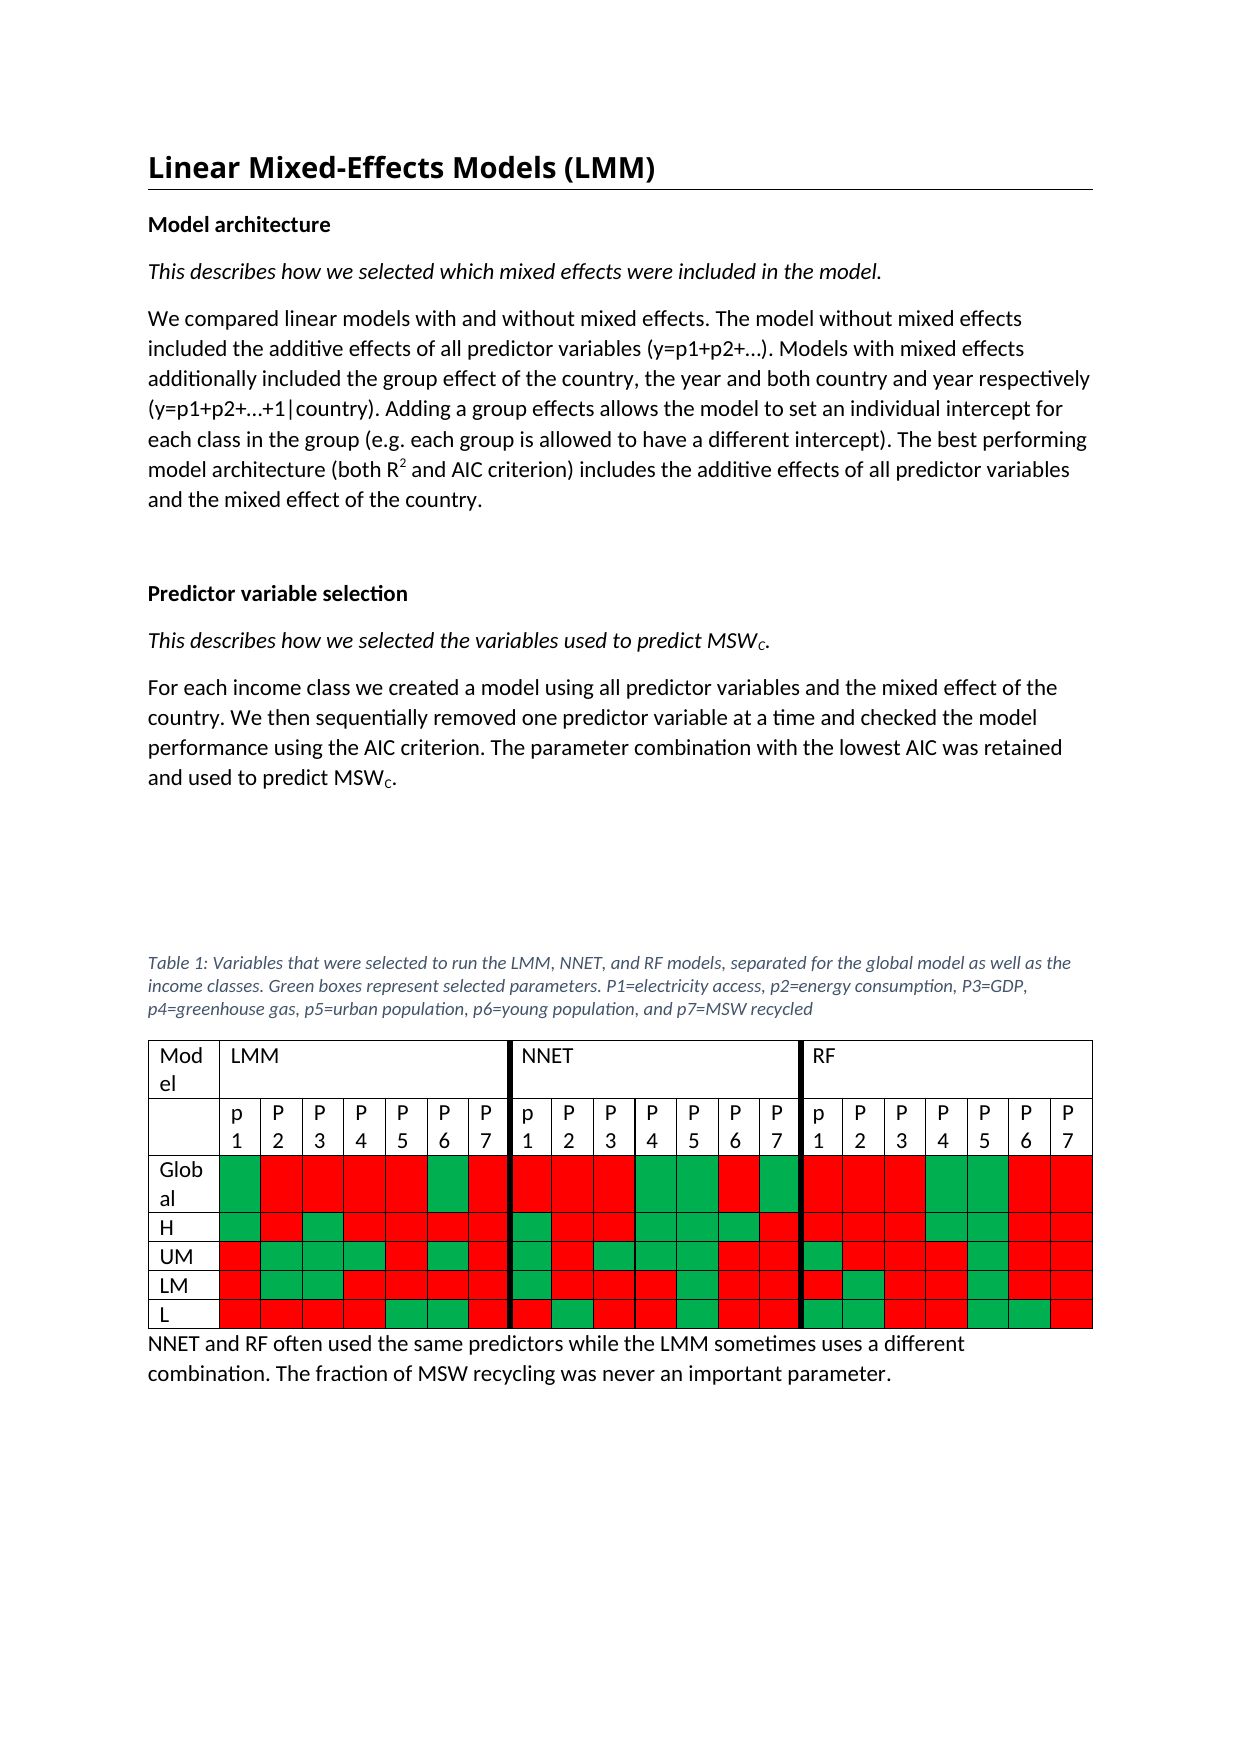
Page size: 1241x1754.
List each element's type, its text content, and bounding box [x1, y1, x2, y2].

table_cell P6 [1009, 1099, 1050, 1154]
table_cell [760, 1300, 798, 1328]
table_cell [760, 1271, 798, 1299]
text We compared linear models with and without mixed effects. The model without mixed effects included the additive effects of all predictor variables (y=p1+p2+…). Models with mixed effects additionally included the group effect of the country, the year and both country and year respectively (y=p1+p2+…+1|country). Adding a group effects allows the model to set an individual intercept for each class in the group (e.g. each group is allowed to have a different intercept). The best performing model architecture (both R2 and AIC criterion) includes the additive effects of all predictor variables and the mixed effect of the country. [148, 304, 1093, 513]
table_header Model [149, 1041, 219, 1097]
table_cell P3 [303, 1099, 343, 1154]
table_cell P7 [760, 1099, 798, 1154]
table_cell [386, 1300, 427, 1328]
table_cell P5 [386, 1099, 427, 1154]
table_cell [968, 1300, 1008, 1328]
table_cell [968, 1213, 1008, 1241]
table_cell [760, 1242, 798, 1270]
table_cell [594, 1242, 634, 1270]
table_cell [885, 1213, 925, 1241]
table_cell p1 [513, 1099, 551, 1154]
table_cell [719, 1300, 759, 1328]
table_cell [804, 1213, 842, 1241]
table_cell [926, 1156, 967, 1212]
table_cell [885, 1300, 925, 1328]
table_cell P3 [885, 1099, 925, 1154]
table_cell [594, 1156, 634, 1212]
table_cell [1051, 1271, 1092, 1299]
table_cell [968, 1156, 1008, 1212]
table_cell [926, 1213, 967, 1241]
table_cell [719, 1156, 759, 1212]
table_cell [261, 1213, 302, 1241]
table_cell [344, 1213, 385, 1241]
text NNET and RF often used the same predictors while the LMM sometimes uses a different combination. The fraction of MSW recycling was never an important parameter. [148, 1329, 1093, 1387]
table_cell [428, 1213, 468, 1241]
table_cell [261, 1300, 302, 1328]
table_cell [926, 1242, 967, 1270]
table_cell [804, 1271, 842, 1299]
text Linear Mixed-Effects Models (LMM) [148, 148, 1093, 189]
table_cell [843, 1156, 884, 1212]
table_cell [843, 1242, 884, 1270]
table_cell P3 [594, 1099, 634, 1154]
text For each income class we created a model using all predictor variables and the mixed effect of the country. We then sequentially removed one predictor variable at a time and checked the model performance using the AIC criterion. The parameter combination with the lowest AIC was retained and used to predict MSWC. [148, 673, 1093, 791]
table_cell [804, 1156, 842, 1212]
table_cell [552, 1156, 593, 1212]
table_cell [513, 1300, 551, 1328]
table_cell [261, 1271, 302, 1299]
table_cell P4 [344, 1099, 385, 1154]
table_cell [843, 1271, 884, 1299]
table_cell [513, 1156, 551, 1212]
table_cell [344, 1300, 385, 1328]
table_cell [428, 1156, 468, 1212]
table_cell [220, 1242, 260, 1270]
table_cell [428, 1271, 468, 1299]
table_cell [1051, 1213, 1092, 1241]
table_cell [261, 1242, 302, 1270]
table_cell [386, 1242, 427, 1270]
table_cell [760, 1156, 798, 1212]
table_cell [513, 1242, 551, 1270]
table_cell [719, 1213, 759, 1241]
table_cell [968, 1242, 1008, 1270]
table_cell [552, 1213, 593, 1241]
table_cell [149, 1099, 219, 1154]
table_cell [1009, 1156, 1050, 1212]
table_cell [677, 1156, 718, 1212]
table_cell [804, 1242, 842, 1270]
table_cell P7 [469, 1099, 507, 1154]
table_cell [885, 1271, 925, 1299]
table_cell [386, 1271, 427, 1299]
table_cell [513, 1213, 551, 1241]
table_cell P6 [428, 1099, 468, 1154]
text This describes how we selected which mixed effects were included in the model. [148, 257, 1093, 285]
table_cell P2 [552, 1099, 593, 1154]
table_cell [303, 1156, 343, 1212]
table_cell p1 [220, 1099, 260, 1154]
table_cell [428, 1300, 468, 1328]
table_cell [469, 1213, 507, 1241]
table_cell [1051, 1242, 1092, 1270]
table_cell [1009, 1242, 1050, 1270]
table_cell [386, 1156, 427, 1212]
text Table 1: Variables that were selected to run the LMM, NNET, and RF models, separated for the global model as well as the income classes. Green boxes represent selected parameters. P1=electricity access, p2=energy consumption, P3=GDP, p4=greenhouse gas, p5=urban population, p6=young population, and p7=MSW recycled [148, 951, 1093, 1019]
table_cell [552, 1300, 593, 1328]
table_cell [220, 1213, 260, 1241]
table_cell [220, 1156, 260, 1212]
table_header LMM [220, 1041, 507, 1097]
text Predictor variable selection [148, 579, 1093, 607]
table_cell [303, 1271, 343, 1299]
table_cell [719, 1242, 759, 1270]
text Model architecture [148, 210, 1093, 238]
table_cell [885, 1156, 925, 1212]
table_cell [926, 1300, 967, 1328]
table_cell [513, 1271, 551, 1299]
table_cell [303, 1213, 343, 1241]
table_cell [804, 1300, 842, 1328]
table_cell [386, 1213, 427, 1241]
table_cell [636, 1213, 676, 1241]
table_cell [1009, 1300, 1050, 1328]
table_cell [968, 1271, 1008, 1299]
table_cell [677, 1300, 718, 1328]
table_cell [344, 1242, 385, 1270]
table_cell [760, 1213, 798, 1241]
table_cell [636, 1271, 676, 1299]
table_cell P5 [677, 1099, 718, 1154]
table_cell [469, 1300, 507, 1328]
table_cell [677, 1271, 718, 1299]
table_cell [261, 1156, 302, 1212]
table_cell [344, 1156, 385, 1212]
table_cell [552, 1271, 593, 1299]
table_cell [220, 1300, 260, 1328]
table_cell [843, 1213, 884, 1241]
table_cell Global [149, 1156, 219, 1212]
table_cell [636, 1242, 676, 1270]
table_cell [469, 1242, 507, 1270]
table_cell [1051, 1300, 1092, 1328]
table_cell [1009, 1271, 1050, 1299]
table_cell UM [149, 1242, 219, 1270]
table_cell P2 [261, 1099, 302, 1154]
table_cell [719, 1271, 759, 1299]
table_cell [843, 1300, 884, 1328]
table_cell [469, 1156, 507, 1212]
table_cell [1051, 1156, 1092, 1212]
table_cell [303, 1300, 343, 1328]
table_cell P4 [636, 1099, 676, 1154]
table_cell [636, 1300, 676, 1328]
table_header NNET [513, 1041, 798, 1097]
table_cell [594, 1213, 634, 1241]
table_cell P6 [719, 1099, 759, 1154]
table_cell [220, 1271, 260, 1299]
text This describes how we selected the variables used to predict MSWC. [148, 626, 1093, 654]
table_cell P2 [843, 1099, 884, 1154]
table_cell [552, 1242, 593, 1270]
table_cell L [149, 1300, 219, 1328]
table_cell [926, 1271, 967, 1299]
table_cell [677, 1242, 718, 1270]
table_cell [344, 1271, 385, 1299]
table_cell p1 [804, 1099, 842, 1154]
table_header RF [804, 1041, 1092, 1097]
table_cell P4 [926, 1099, 967, 1154]
table_cell [636, 1156, 676, 1212]
table_cell [303, 1242, 343, 1270]
table_cell H [149, 1213, 219, 1241]
table_cell [885, 1242, 925, 1270]
table_cell [594, 1271, 634, 1299]
table_cell [594, 1300, 634, 1328]
table_cell P7 [1051, 1099, 1092, 1154]
table_cell [677, 1213, 718, 1241]
table_cell LM [149, 1271, 219, 1299]
table_cell P5 [968, 1099, 1008, 1154]
table_cell [428, 1242, 468, 1270]
table_cell [469, 1271, 507, 1299]
table_cell [1009, 1213, 1050, 1241]
